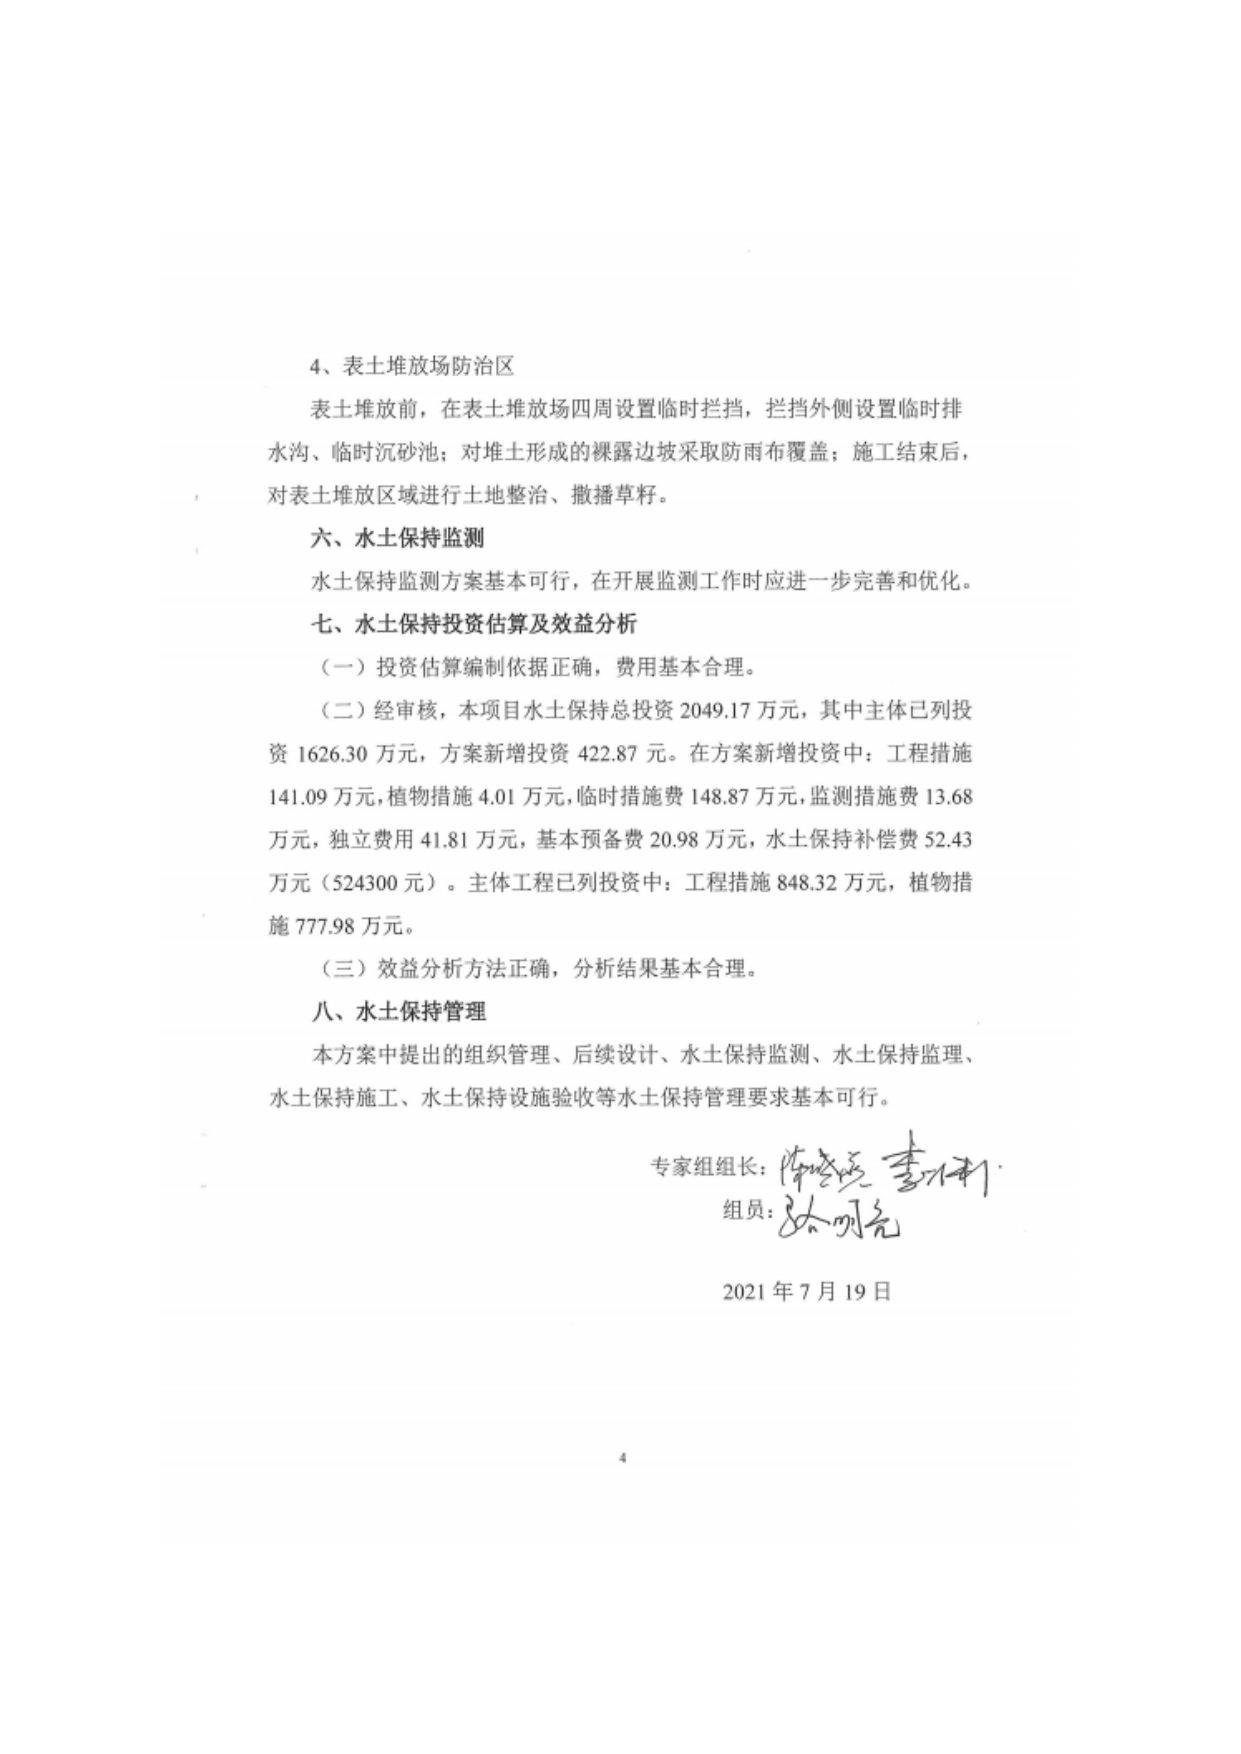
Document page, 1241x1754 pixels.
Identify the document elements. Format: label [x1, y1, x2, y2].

picture [160, 232, 1079, 1542]
